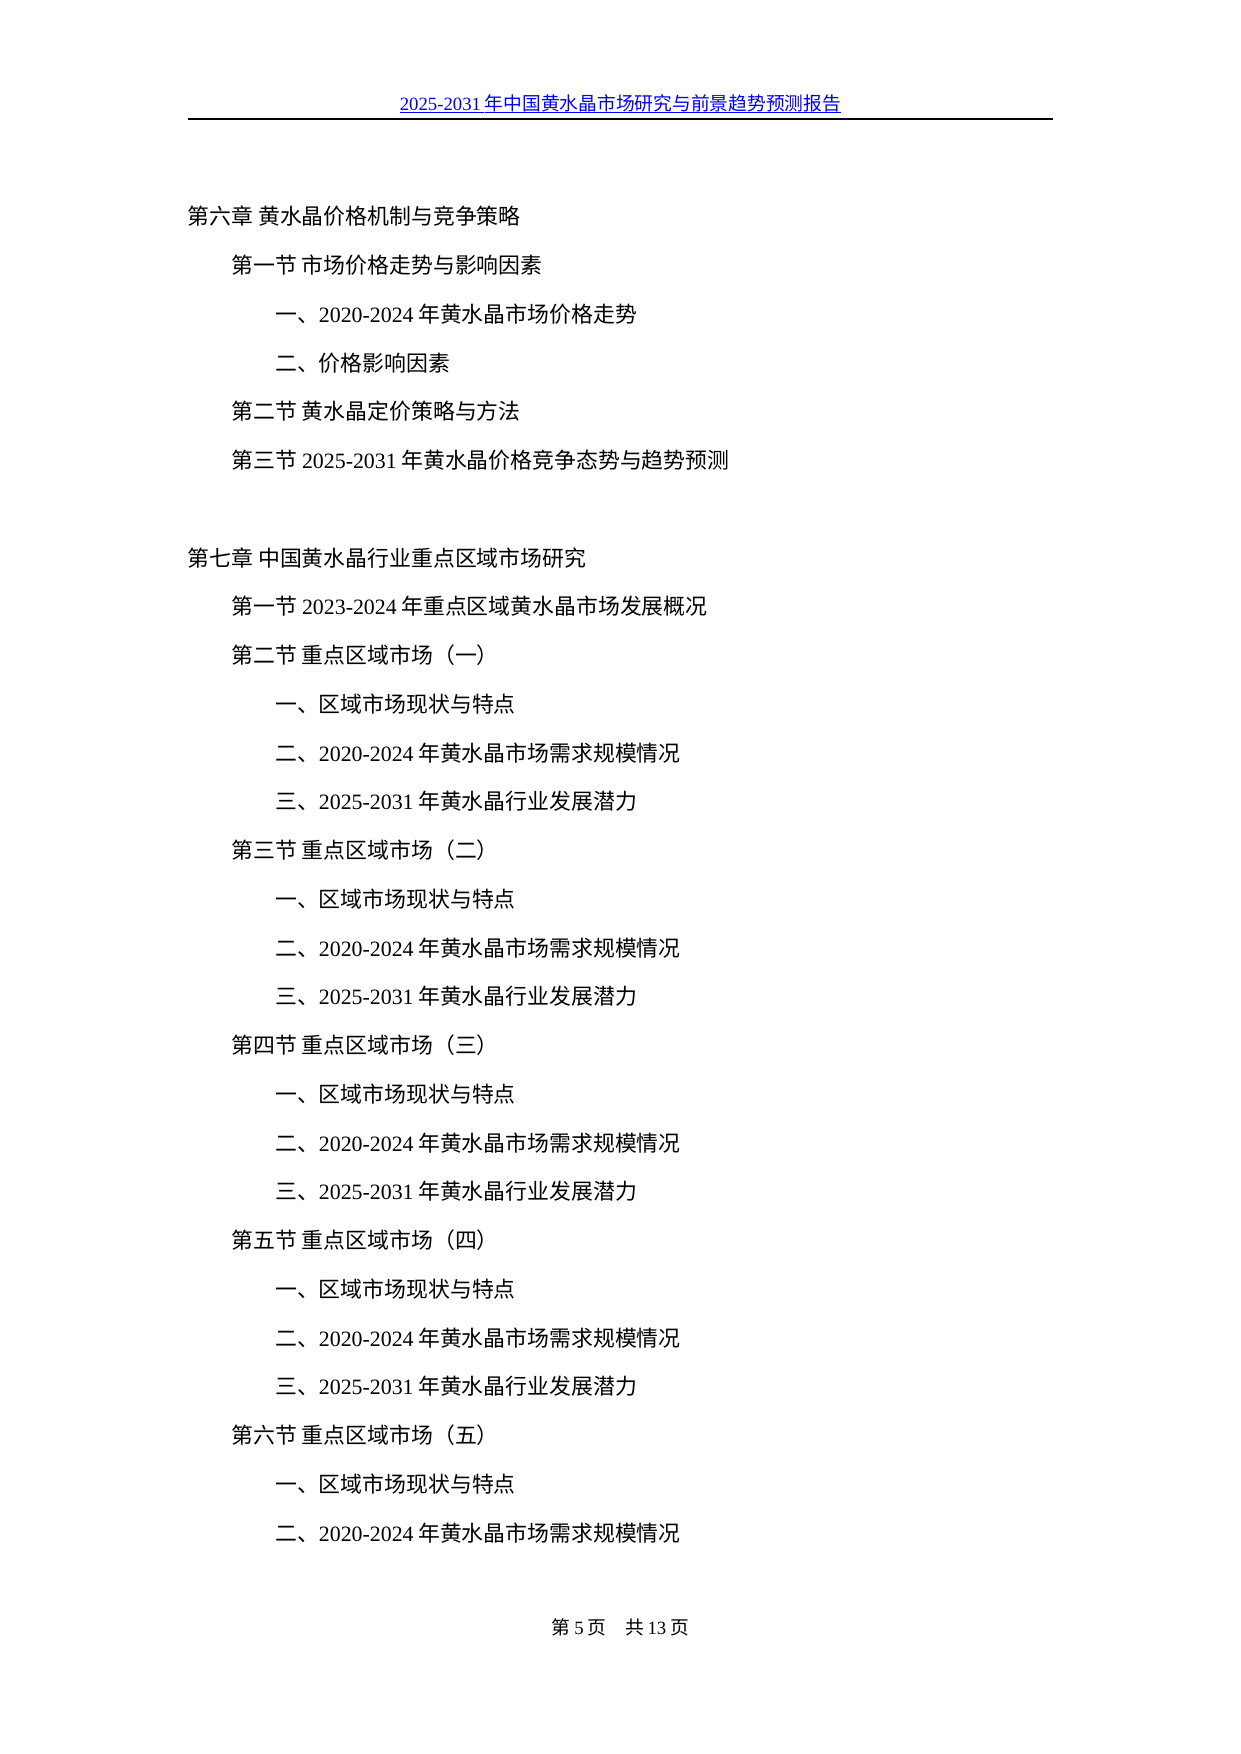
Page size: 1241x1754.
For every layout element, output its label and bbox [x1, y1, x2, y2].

text [187, 150, 1053, 1548]
